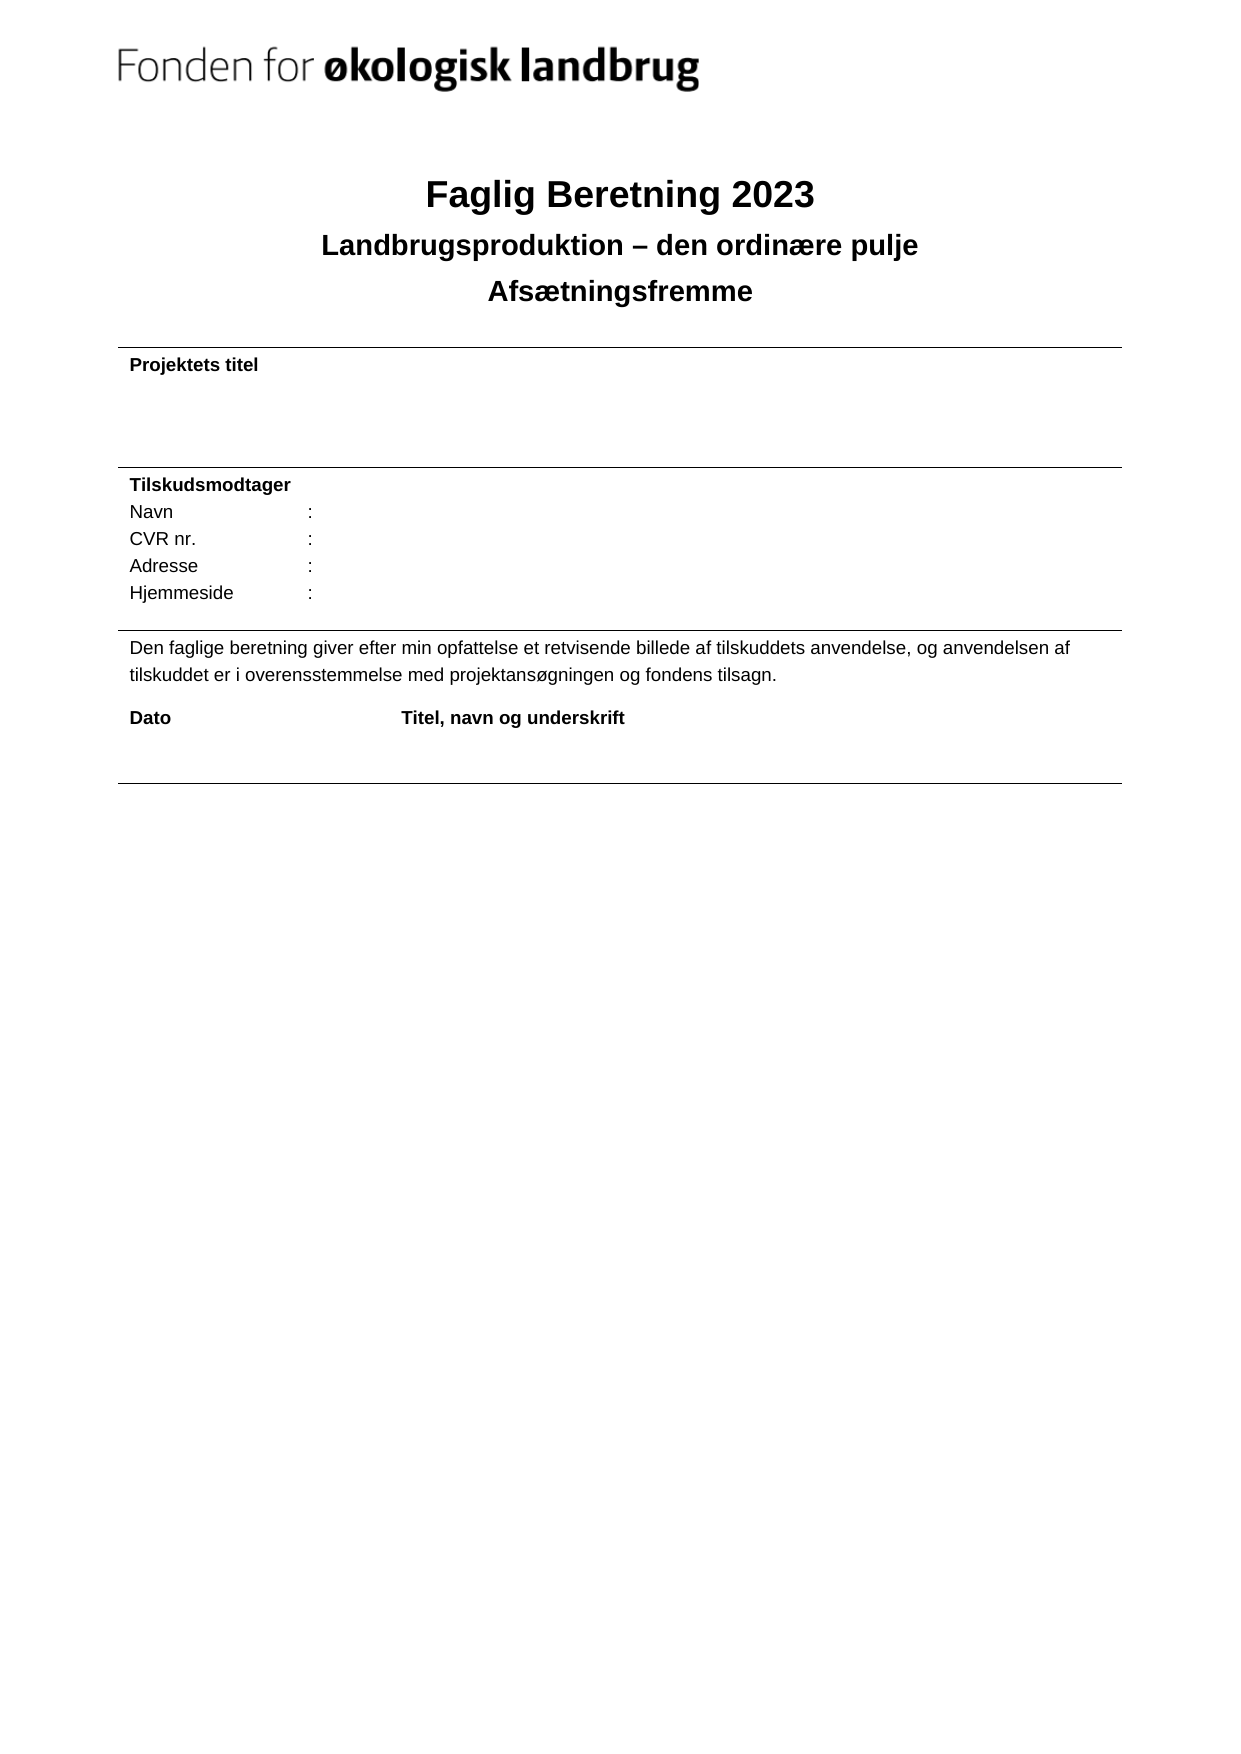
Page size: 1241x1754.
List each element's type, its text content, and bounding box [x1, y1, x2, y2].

text Landbrugsproduktion – den ordinære pulje [118, 228, 1122, 261]
table_cell Tilskudsmodtager Navn : CVR nr. : Adresse : Hjemmeside : [118, 468, 1122, 630]
table_header Projektets titel [118, 348, 1122, 467]
text Faglig Beretning 2023 [118, 172, 1122, 215]
text Afsætningsfremme [118, 274, 1122, 307]
table_cell Den faglige beretning giver efter min opfattelse et retvisende billede af tilskuddets anvendelse, og anvendelsen af tilskuddet er i overensstemmelse med projektansøgningen og fondens tilsagn. Dato Titel, navn og underskrift [118, 631, 1122, 783]
